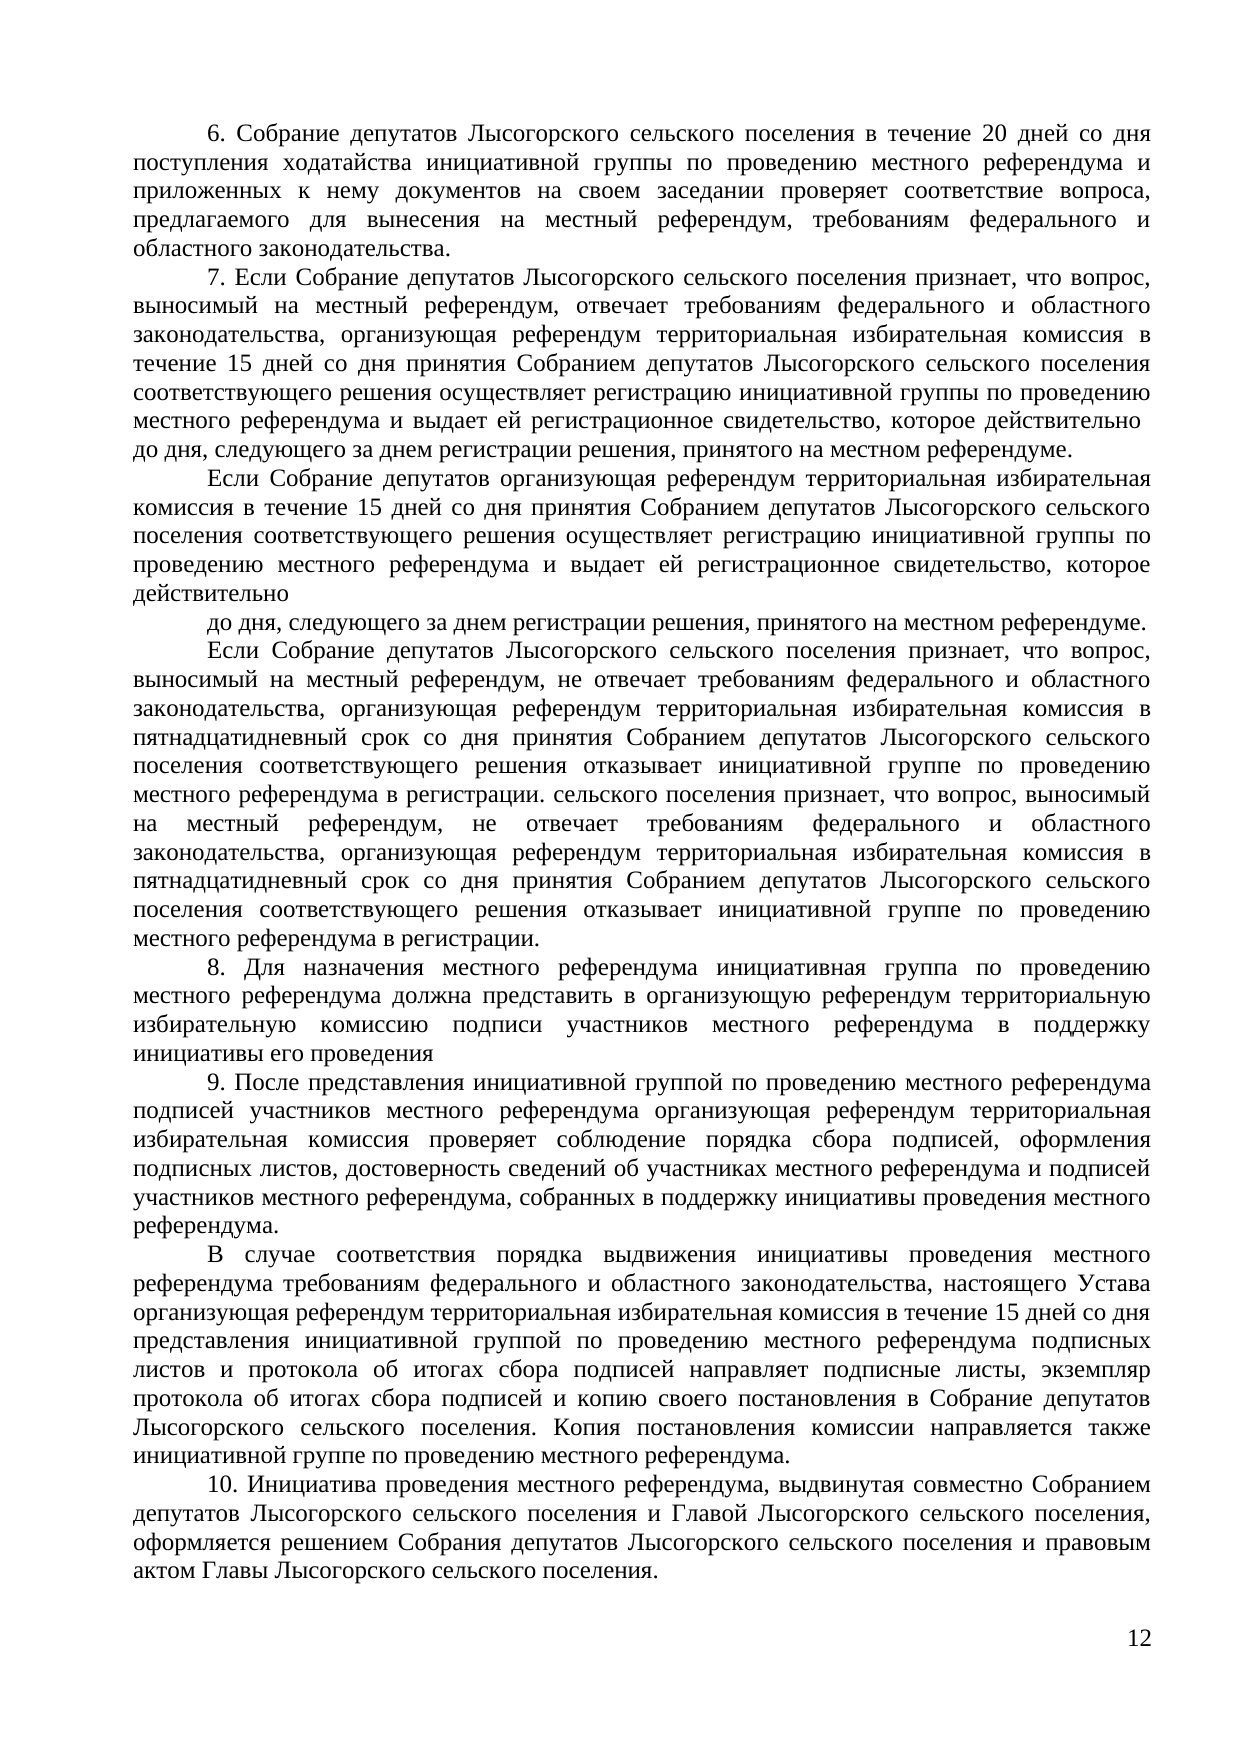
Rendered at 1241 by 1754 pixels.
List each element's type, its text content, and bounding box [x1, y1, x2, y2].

text 9. После представления инициативной группой по проведению местного референдума подписей участников местного референдума организующая референдум территориальная избирательная комиссия проверяет соблюдение порядка сбора подписей, оформления подписных листов, достоверность сведений об участниках местного референдума и подписей участников местного референдума, собранных в поддержку инициативы проведения местного референдума. [133, 1067, 1152, 1239]
text 8. Для назначения местного референдума инициативная группа по проведению местного референдума должна представить в организующую референдум территориальную избирательную комиссию подписи участников местного референдума в поддержку инициативы его проведения [133, 952, 1152, 1067]
text Если Собрание депутатов Лысогорского сельского поселения признает, что вопрос, выносимый на местный референдум, не отвечает требованиям федерального и областного законодательства, организующая референдум территориальная избирательная комиссия в пятнадцатидневный срок со дня принятия Собранием депутатов Лысогорского сельского поселения соответствующего решения отказывает инициативной группе по проведению местного референдума в регистрации. сельского поселения признает, что вопрос, выносимый на местный референдум, не отвечает требованиям федерального и областного законодательства, организующая референдум территориальная избирательная комиссия в пятнадцатидневный срок со дня принятия Собранием депутатов Лысогорского сельского поселения соответствующего решения отказывает инициативной группе по проведению местного референдума в регистрации. [133, 636, 1152, 952]
text 6. Собрание депутатов Лысогорского сельского поселения в течение 20 дней со дня поступления ходатайства инициативной группы по проведению местного референдума и приложенных к нему документов на своем заседании проверяет соответствие вопроса, предлагаемого для вынесения на местный референдум, требованиям федерального и областного законодательства. [133, 118, 1152, 262]
text Если Собрание депутатов организующая референдум территориальная избирательная комиссия в течение 15 дней со дня принятия Собранием депутатов Лысогорского сельского поселения соответствующего решения осуществляет регистрацию инициативной группы по проведению местного референдума и выдает ей регистрационное свидетельство, которое действительно [133, 463, 1152, 607]
text В случае соответствия порядка выдвижения инициативы проведения местного референдума требованиям федерального и областного законодательства, настоящего Устава организующая референдум территориальная избирательная комиссия в течение 15 дней со дня представления инициативной группой по проведению местного референдума подписных листов и протокола об итогах сбора подписей направляет подписные листы, экземпляр протокола об итогах сбора подписей и копию своего постановления в Собрание депутатов Лысогорского сельского поселения. Копия постановления комиссии направляется также инициативной группе по проведению местного референдума. [133, 1239, 1152, 1469]
text до дня, следующего за днем регистрации решения, принятого на местном референдуме. [133, 607, 1152, 636]
text 7. Если Собрание депутатов Лысогорского сельского поселения признает, что вопрос, выносимый на местный референдум, отвечает требованиям федерального и областного законодательства, организующая референдум территориальная избирательная комиссия в течение 15 дней со дня принятия Собранием депутатов Лысогорского сельского поселения соответствующего решения осуществляет регистрацию инициативной группы по проведению местного референдума и выдает ей регистрационное свидетельство, которое действительно до дня, следующего за днем регистрации решения, принятого на местном референдуме. [133, 262, 1152, 463]
text 10. Инициатива проведения местного референдума, выдвинутая совместно Собранием депутатов Лысогорского сельского поселения и Главой Лысогорского сельского поселения, оформляется решением Собрания депутатов Лысогорского сельского поселения и правовым актом Главы Лысогорского сельского поселения. [133, 1469, 1152, 1584]
